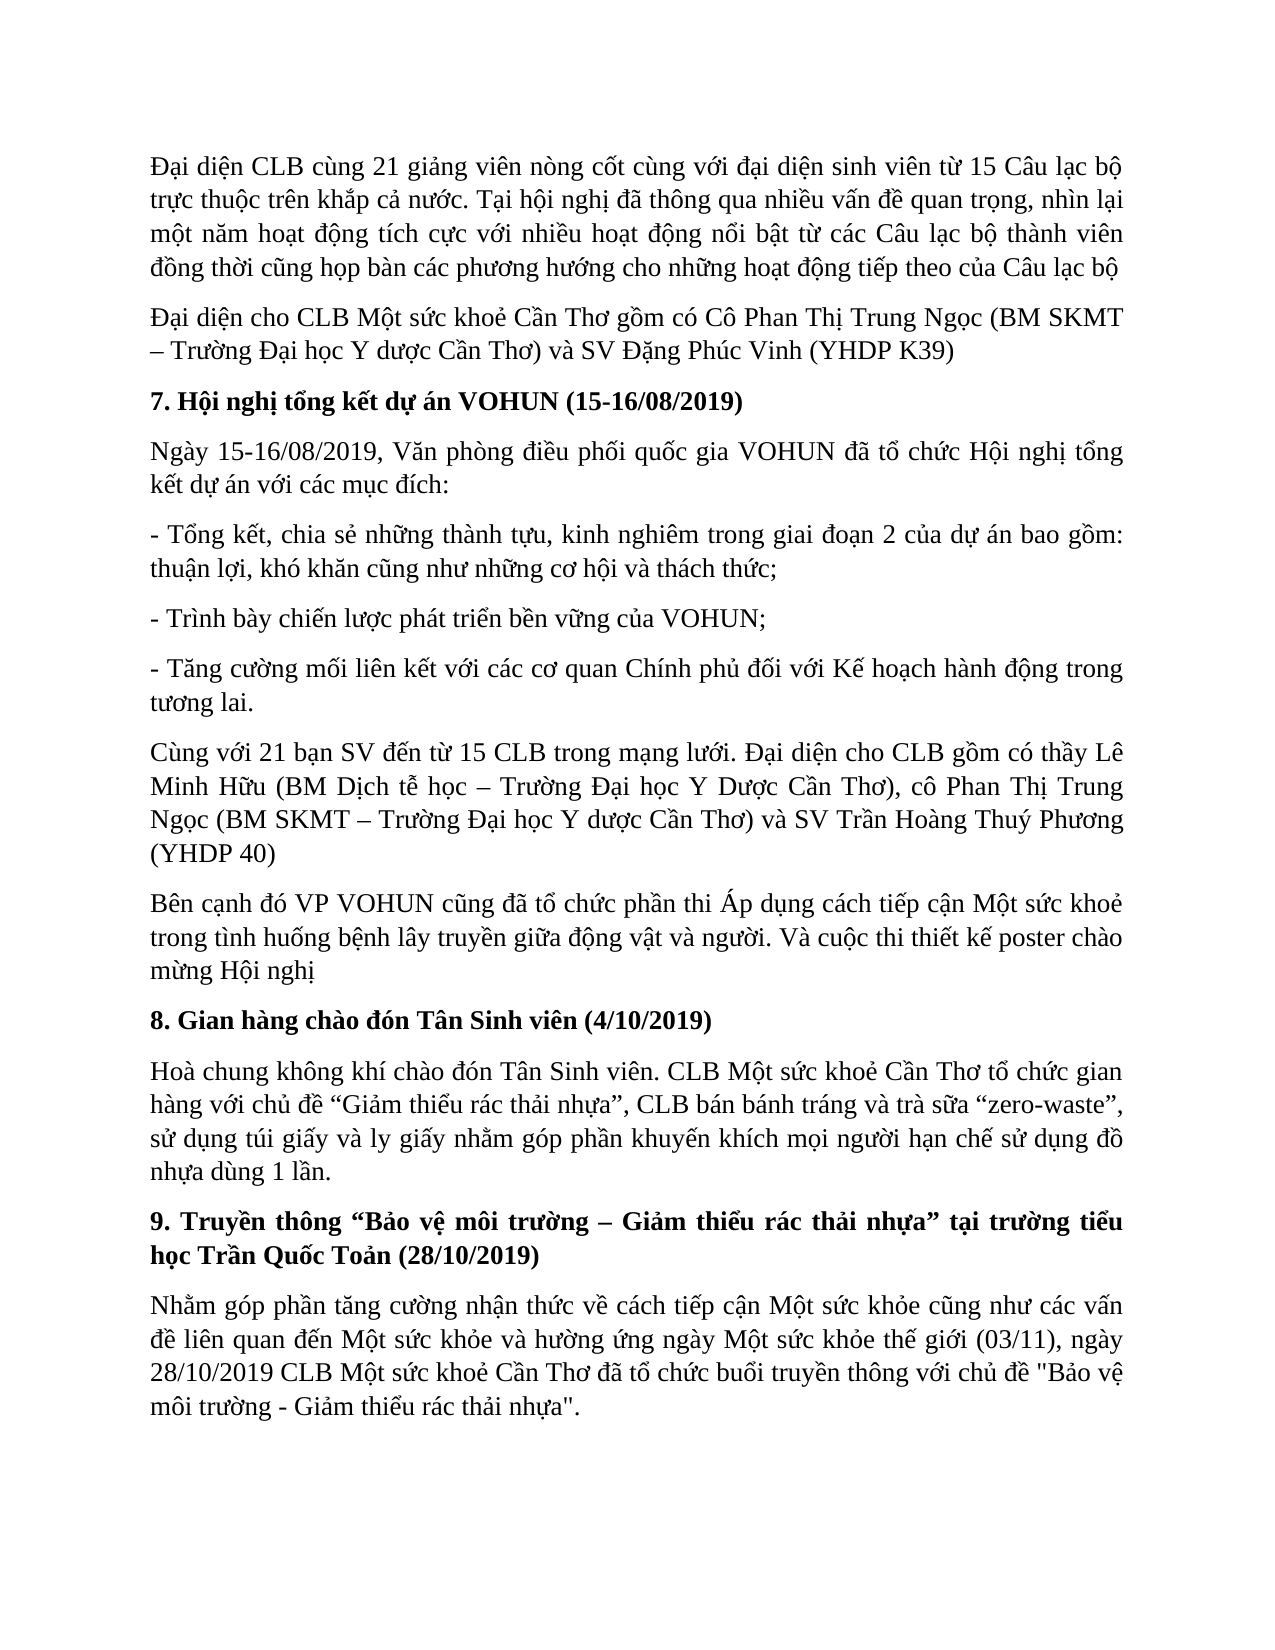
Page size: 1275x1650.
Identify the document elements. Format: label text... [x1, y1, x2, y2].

text Bên cạnh đó VP VOHUN cũng đã tổ chức phần thi Áp dụng cách tiếp cận Một sức khoẻ trong tình huống bệnh lây truyền giữa động vật và người. Và cuộc thi thiết kế poster chào mừng Hội nghị [150, 887, 1125, 985]
text Đại diện cho CLB Một sức khoẻ Cần Thơ gồm có Cô Phan Thị Trung Ngọc (BM SKMT – Trường Đại học Y dược Cần Thơ) và SV Đặng Phúc Vinh (YHDP K39) [150, 301, 1125, 366]
text Nhằm góp phần tăng cường nhận thức về cách tiếp cận Một sức khỏe cũng như các vấn đề liên quan đến Một sức khỏe và hường ứng ngày Một sức khỏe thế giới (03/11), ngày 28/10/2019 CLB Một sức khoẻ Cần Thơ đã tổ chức buổi truyền thông với chủ đề "Bảo vệ môi trường - Giảm thiểu rác thải nhựa". [150, 1289, 1125, 1421]
text Ngày 15-16/08/2019, Văn phòng điều phối quốc gia VOHUN đã tổ chức Hội nghị tổng kết dự án với các mục đích: [150, 435, 1125, 499]
text Hoà chung không khí chào đón Tân Sinh viên. CLB Một sức khoẻ Cần Thơ tổ chức gian hàng với chủ đề “Giảm thiểu rác thải nhựa”, CLB bán bánh tráng và trà sữa “zero-waste”, sử dụng túi giấy và ly giấy nhằm góp phần khuyến khích mọi người hạn chế sử dụng đồ nhựa dùng 1 lần. [150, 1054, 1125, 1186]
text 8. Gian hàng chào đón Tân Sinh viên (4/10/2019) [150, 1004, 1125, 1036]
text 7. Hội nghị tổng kết dự án VOHUN (15-16/08/2019) [150, 384, 1125, 416]
text - Tăng cường mối liên kết với các cơ quan Chính phủ đối với Kế hoạch hành động trong tương lai. [150, 652, 1125, 717]
text Đại diện CLB cùng 21 giảng viên nòng cốt cùng với đại diện sinh viên từ 15 Câu lạc bộ trực thuộc trên khắp cả nước. Tại hội nghị đã thông qua nhiều vấn đề quan trọng, nhìn lại một năm hoạt động tích cực với nhiều hoạt động nổi bật từ các Câu lạc bộ thành viên đồng thời cũng họp bàn các phương hướng cho những hoạt động tiếp theo của Câu lạc bộ [150, 150, 1125, 282]
text 9. Truyền thông “Bảo vệ môi trường – Giảm thiểu rác thải nhựa” tại trường tiểu học Trần Quốc Toản (28/10/2019) [150, 1205, 1125, 1270]
text - Tổng kết, chia sẻ những thành tựu, kinh nghiêm trong giai đoạn 2 của dự án bao gồm: thuận lợi, khó khăn cũng như những cơ hội và thách thức; [150, 518, 1125, 583]
text - Trình bày chiến lược phát triển bền vững của VOHUN; [150, 602, 1125, 633]
text Cùng với 21 bạn SV đến từ 15 CLB trong mạng lưới. Đại diện cho CLB gồm có thầy Lê Minh Hữu (BM Dịch tễ học – Trường Đại học Y Dược Cần Thơ), cô Phan Thị Trung Ngọc (BM SKMT – Trường Đại học Y dược Cần Thơ) và SV Trần Hoàng Thuý Phương (YHDP 40) [150, 736, 1125, 868]
